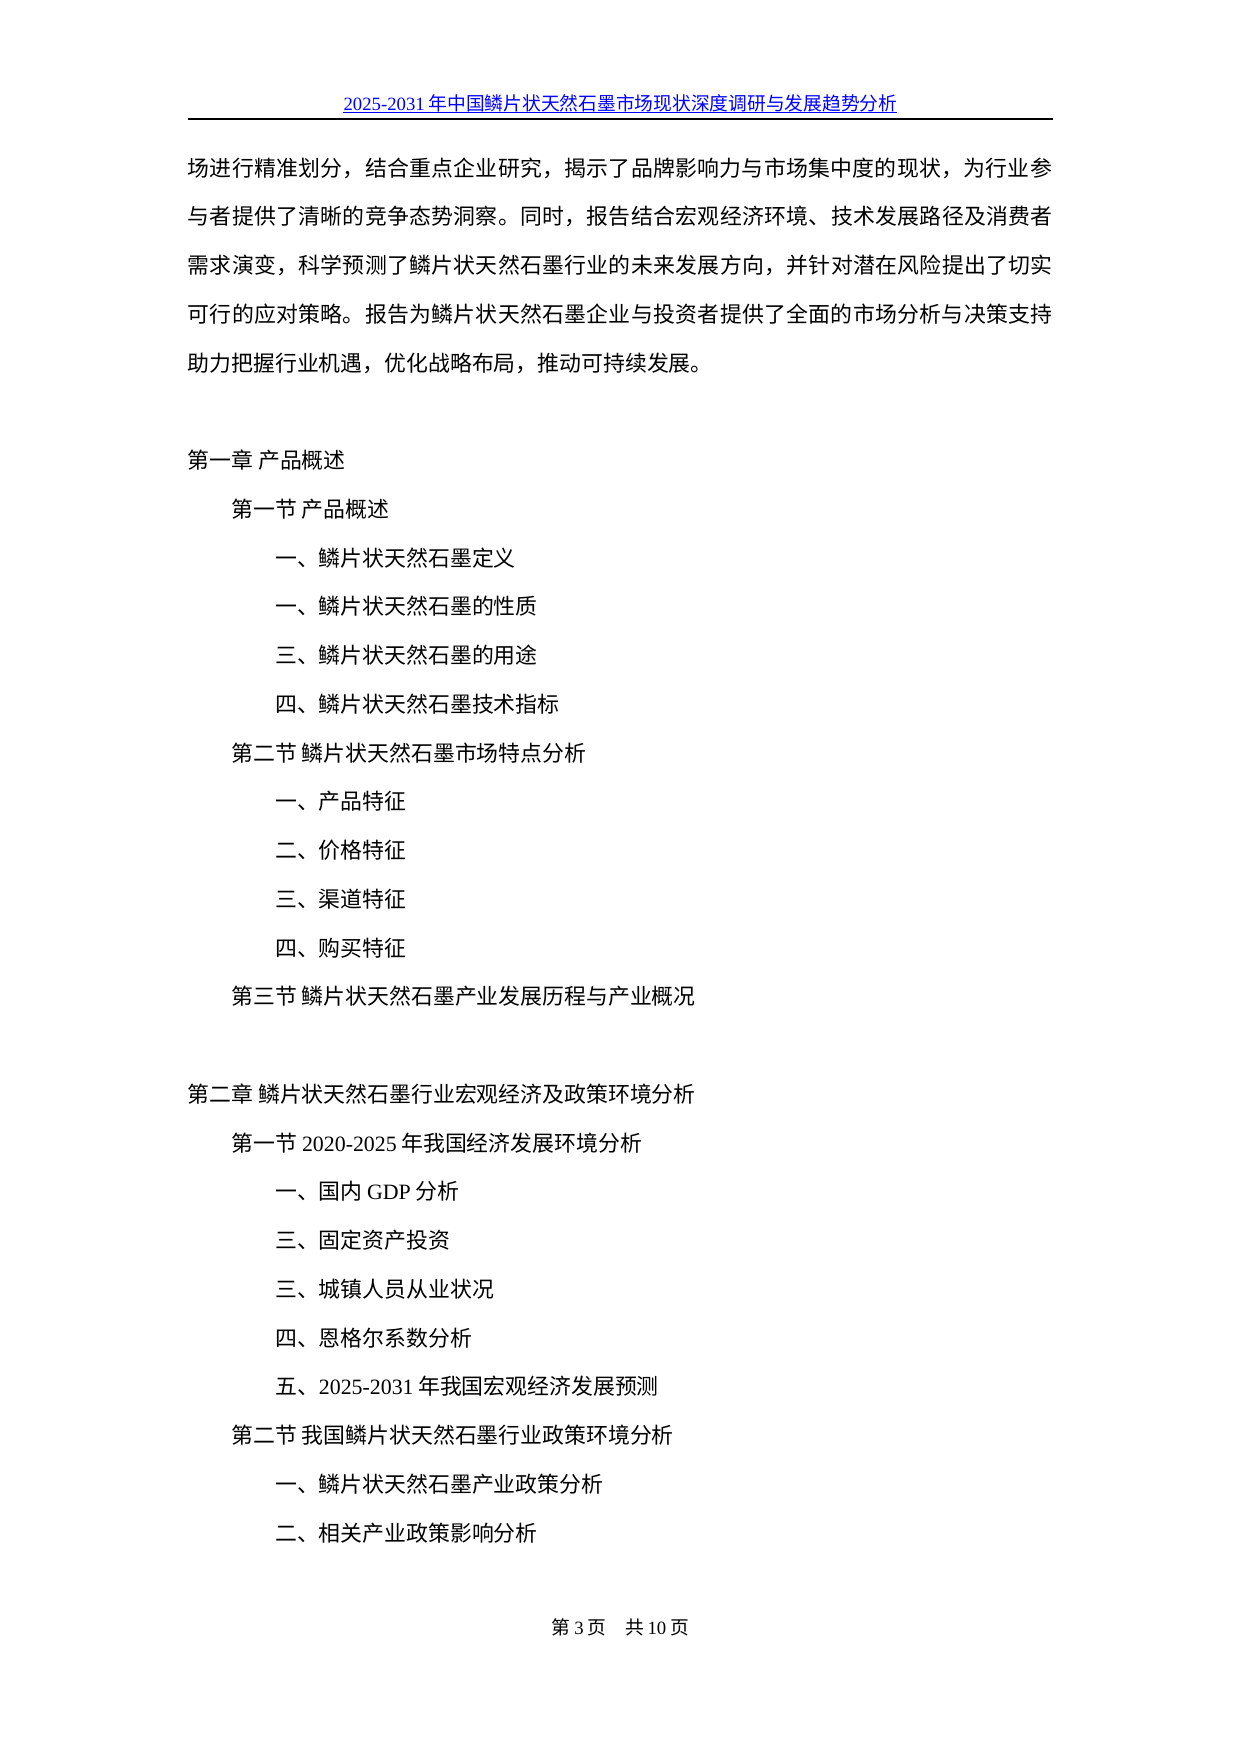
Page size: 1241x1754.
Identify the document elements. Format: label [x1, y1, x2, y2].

text [187, 150, 1053, 1548]
